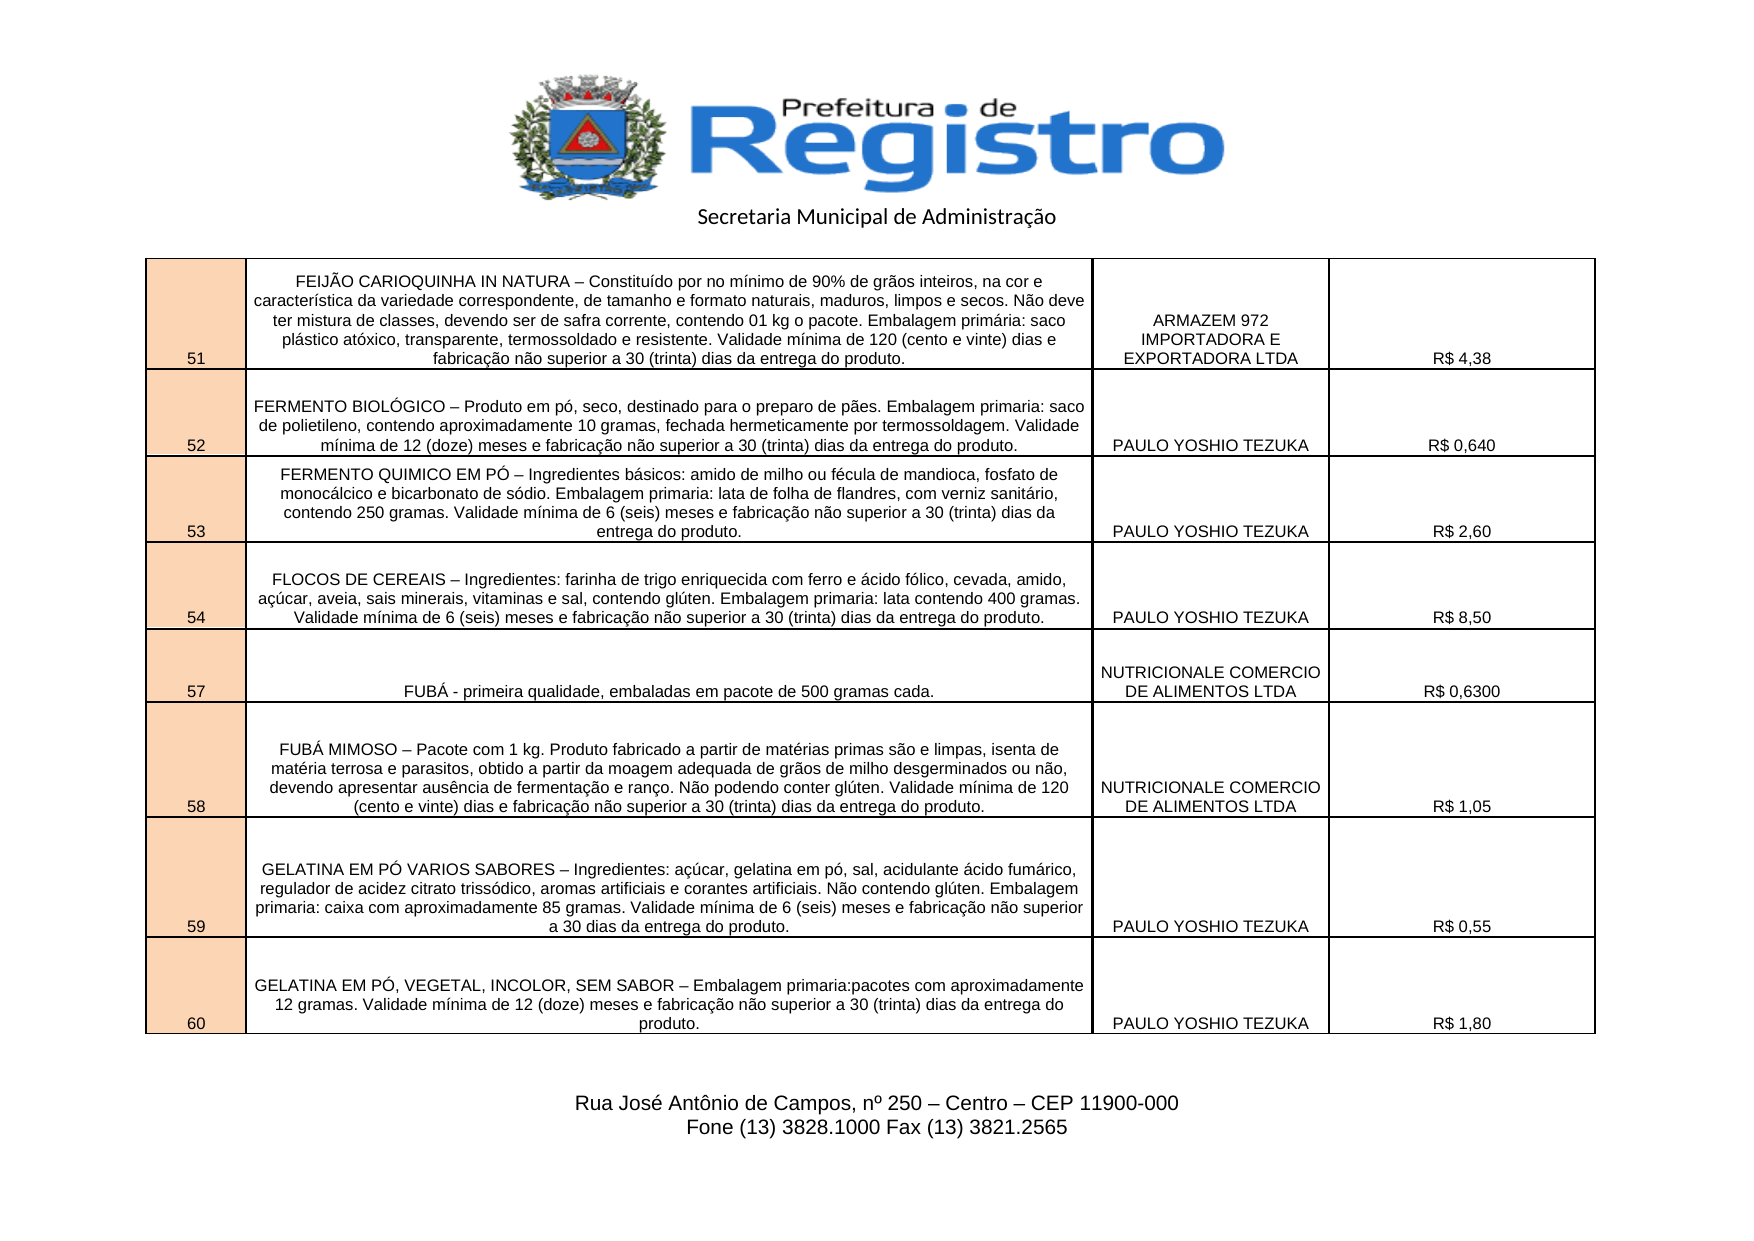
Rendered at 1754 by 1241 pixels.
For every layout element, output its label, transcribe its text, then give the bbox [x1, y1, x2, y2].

table_cell NUTRICIONALE COMERCIO DE ALIMENTOS LTDA [1094, 630, 1328, 701]
table_cell GELATINA EM PÓ, VEGETAL, INCOLOR, SEM SABOR – Embalagem primaria:pacotes com aproximadamente 12 gramas. Validade mínima de 12 (doze) meses e fabricação não superior a 30 (trinta) dias da entrega do produto. [247, 938, 1091, 1033]
table_cell PAULO YOSHIO TEZUKA [1094, 938, 1328, 1033]
table_cell PAULO YOSHIO TEZUKA [1094, 457, 1328, 541]
table_cell PAULO YOSHIO TEZUKA [1094, 818, 1328, 936]
table_cell R$ 1,05 [1330, 703, 1594, 816]
table_cell 60 [147, 938, 245, 1033]
table_cell FLOCOS DE CEREAIS – Ingredientes: farinha de trigo enriquecida com ferro e ácido fólico, cevada, amido, açúcar, aveia, sais minerais, vitaminas e sal, contendo glúten. Embalagem primaria: lata contendo 400 gramas. Validade mínima de 6 (seis) meses e fabricação não superior a 30 (trinta) dias da entrega do produto. [247, 543, 1091, 627]
table_cell PAULO YOSHIO TEZUKA [1094, 543, 1328, 627]
table_cell R$ 0,55 [1330, 818, 1594, 936]
table_cell 52 [147, 370, 245, 454]
table_cell 57 [147, 630, 245, 701]
table_cell FERMENTO QUIMICO EM PÓ – Ingredientes básicos: amido de milho ou fécula de mandioca, fosfato de monocálcico e bicarbonato de sódio. Embalagem primaria: lata de folha de flandres, com verniz sanitário, contendo 250 gramas. Validade mínima de 6 (seis) meses e fabricação não superior a 30 (trinta) dias da entrega do produto. [247, 457, 1091, 541]
table_cell NUTRICIONALE COMERCIO DE ALIMENTOS LTDA [1094, 703, 1328, 816]
table_cell R$ 2,60 [1330, 457, 1594, 541]
table_cell 51 [147, 259, 245, 368]
table_cell R$ 1,80 [1330, 938, 1594, 1033]
table_cell 58 [147, 703, 245, 816]
table_cell GELATINA EM PÓ VARIOS SABORES – Ingredientes: açúcar, gelatina em pó, sal, acidulante ácido fumárico, regulador de acidez citrato trissódico, aromas artificiais e corantes artificiais. Não contendo glúten. Embalagem primaria: caixa com aproximadamente 85 gramas. Validade mínima de 6 (seis) meses e fabricação não superior a 30 dias da entrega do produto. [247, 818, 1091, 936]
table_cell 54 [147, 543, 245, 627]
table_cell R$ 8,50 [1330, 543, 1594, 627]
table_cell R$ 4,38 [1330, 259, 1594, 368]
table_cell R$ 0,640 [1330, 370, 1594, 454]
table_cell FERMENTO BIOLÓGICO – Produto em pó, seco, destinado para o preparo de pães. Embalagem primaria: saco de polietileno, contendo aproximadamente 10 gramas, fechada hermeticamente por termossoldagem. Validade mínima de 12 (doze) meses e fabricação não superior a 30 (trinta) dias da entrega do produto. [247, 370, 1091, 454]
table_cell FEIJÃO CARIOQUINHA IN NATURA – Constituído por no mínimo de 90% de grãos inteiros, na cor e característica da variedade correspondente, de tamanho e formato naturais, maduros, limpos e secos. Não deve ter mistura de classes, devendo ser de safra corrente, contendo 01 kg o pacote. Embalagem primária: saco plástico atóxico, transparente, termossoldado e resistente. Validade mínima de 120 (cento e vinte) dias e fabricação não superior a 30 (trinta) dias da entrega do produto. [247, 259, 1091, 368]
table_cell FUBÁ MIMOSO – Pacote com 1 kg. Produto fabricado a partir de matérias primas são e limpas, isenta de matéria terrosa e parasitos, obtido a partir da moagem adequada de grãos de milho desgerminados ou não, devendo apresentar ausência de fermentação e ranço. Não podendo conter glúten. Validade mínima de 120 (cento e vinte) dias e fabricação não superior a 30 (trinta) dias da entrega do produto. [247, 703, 1091, 816]
table_cell R$ 0,6300 [1330, 630, 1594, 701]
table_cell 53 [147, 457, 245, 541]
table_cell FUBÁ - primeira qualidade, embaladas em pacote de 500 gramas cada. [247, 630, 1091, 701]
table_cell ARMAZEM 972 IMPORTADORA E EXPORTADORA LTDA [1094, 259, 1328, 368]
table_cell 59 [147, 818, 245, 936]
table_cell PAULO YOSHIO TEZUKA [1094, 370, 1328, 454]
picture [507, 73, 1247, 202]
